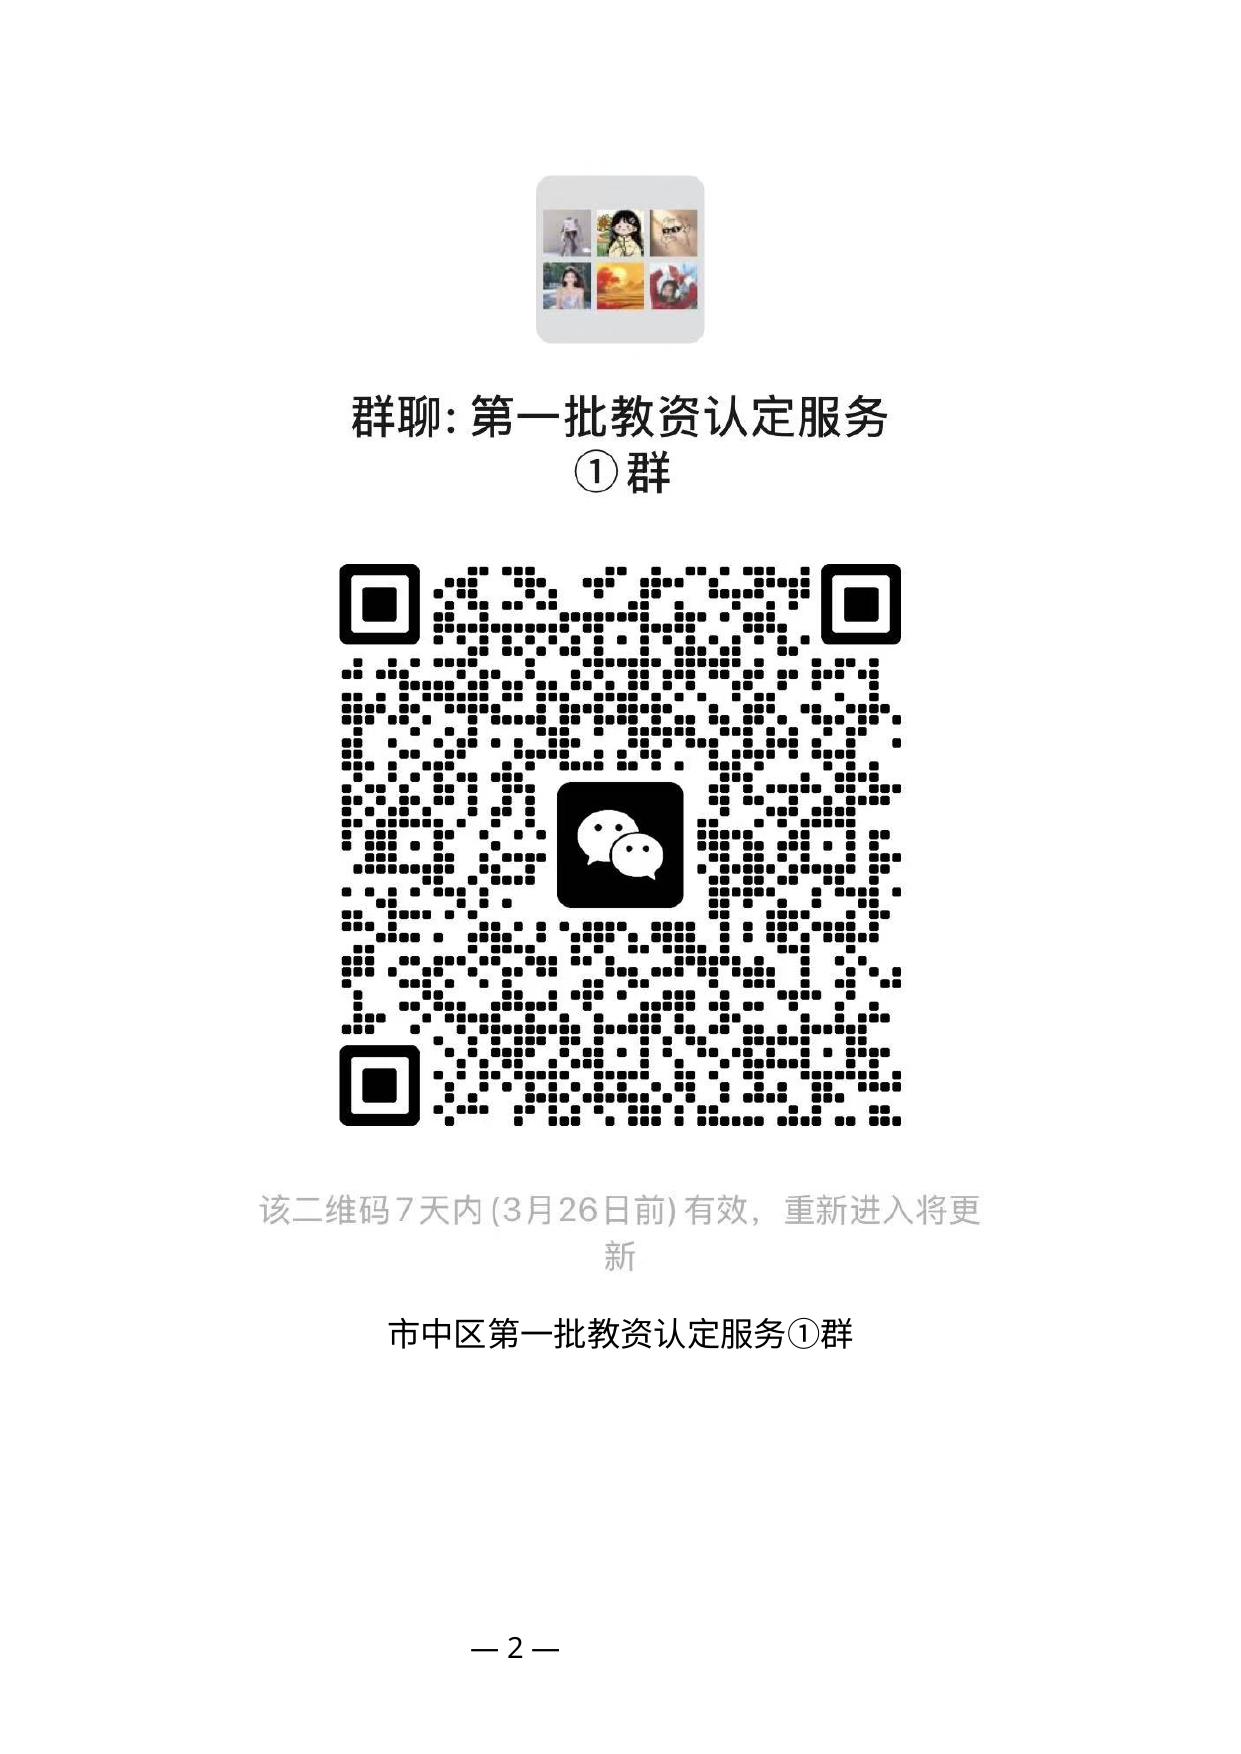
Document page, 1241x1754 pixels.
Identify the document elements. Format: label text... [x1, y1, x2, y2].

picture [213, 162, 1027, 1284]
text 市中区第一批教资认定服务①群 [187, 1299, 1053, 1364]
